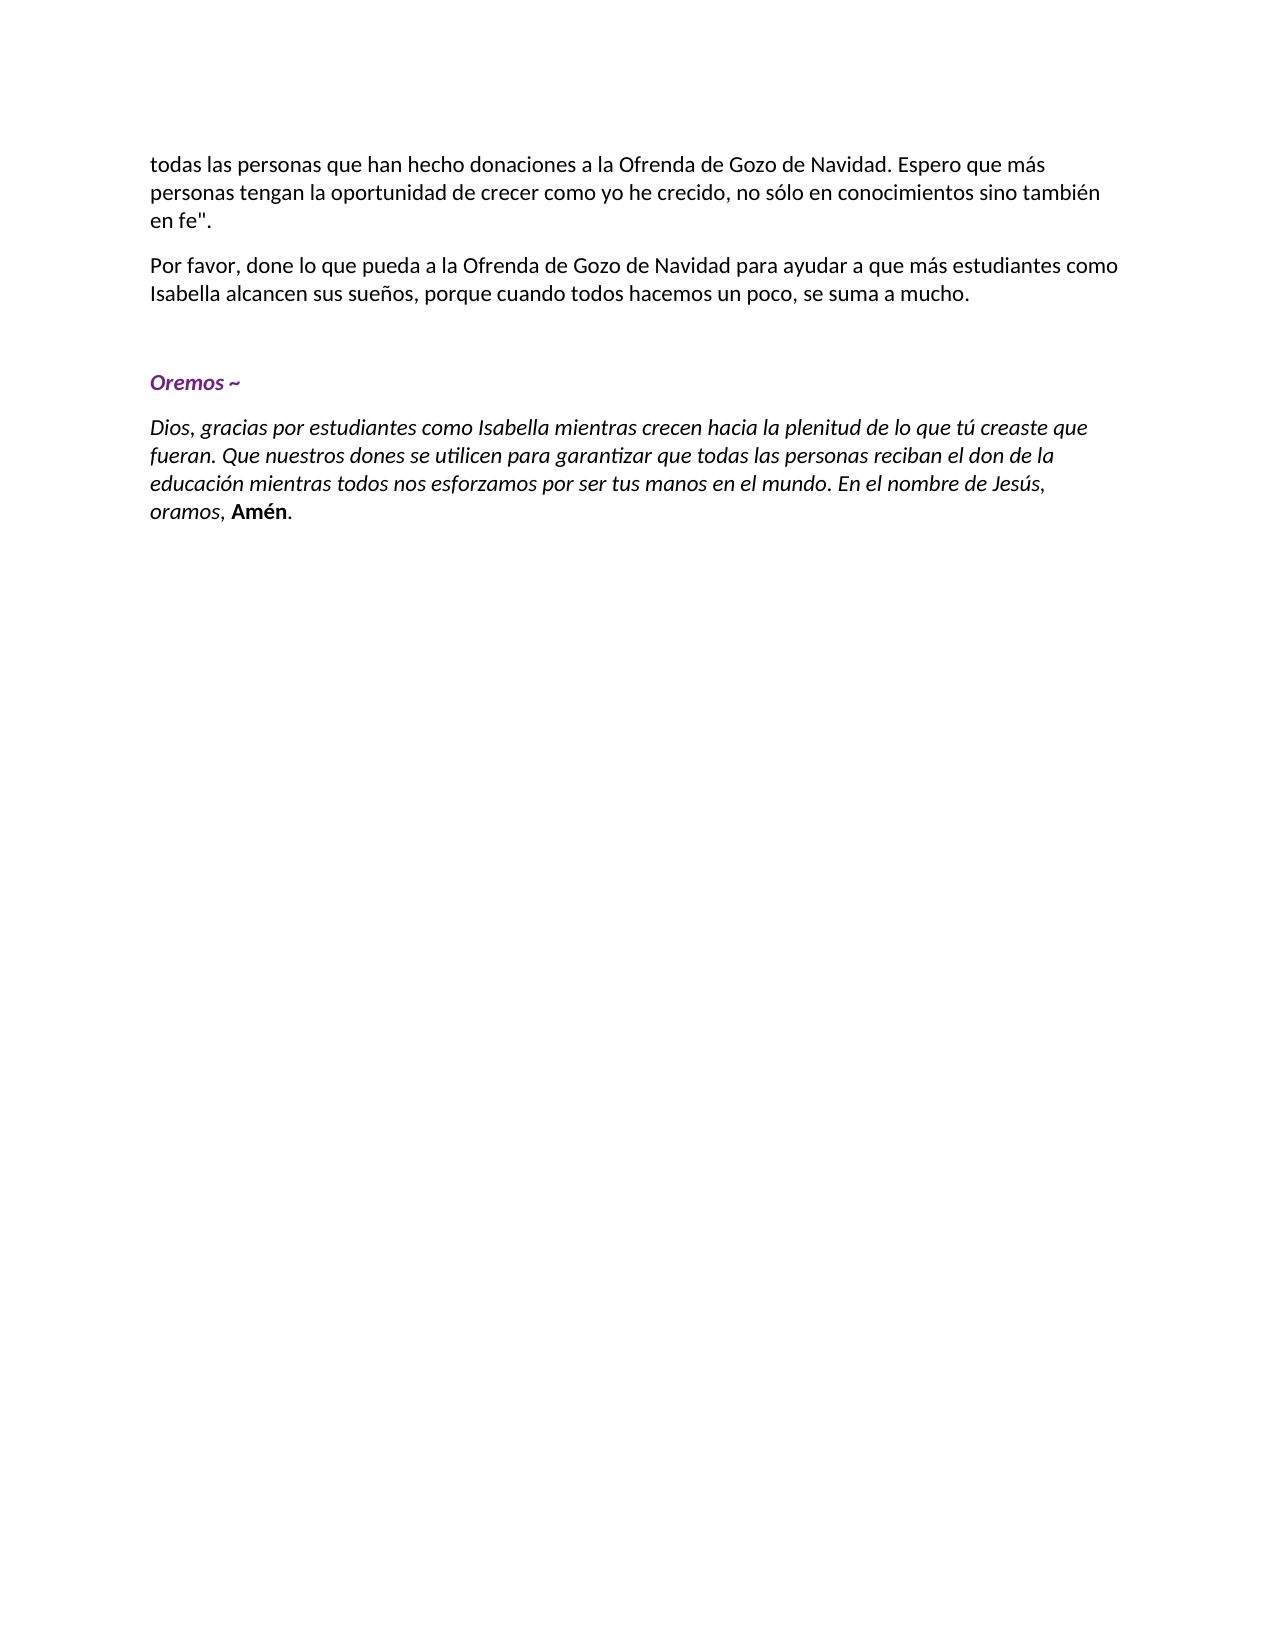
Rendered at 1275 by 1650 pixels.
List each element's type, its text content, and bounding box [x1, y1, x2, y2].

text Dios, gracias por estudiantes como Isabella mientras crecen hacia la plenitud de lo que tú creaste que fueran. Que nuestros dones se utilicen para garantizar que todas las personas reciban el don de la educación mientras todos nos esforzamos por ser tus manos en el mundo. En el nombre de Jesús, oramos, Amén. [150, 413, 1125, 525]
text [150, 150, 1125, 234]
text Por favor, done lo que pueda a la Ofrenda de Gozo de Navidad para ayudar a que más estudiantes como Isabella alcancen sus sueños, porque cuando todos hacemos un poco, se suma a mucho. [150, 251, 1125, 307]
text Oremos ~ [150, 368, 1125, 396]
